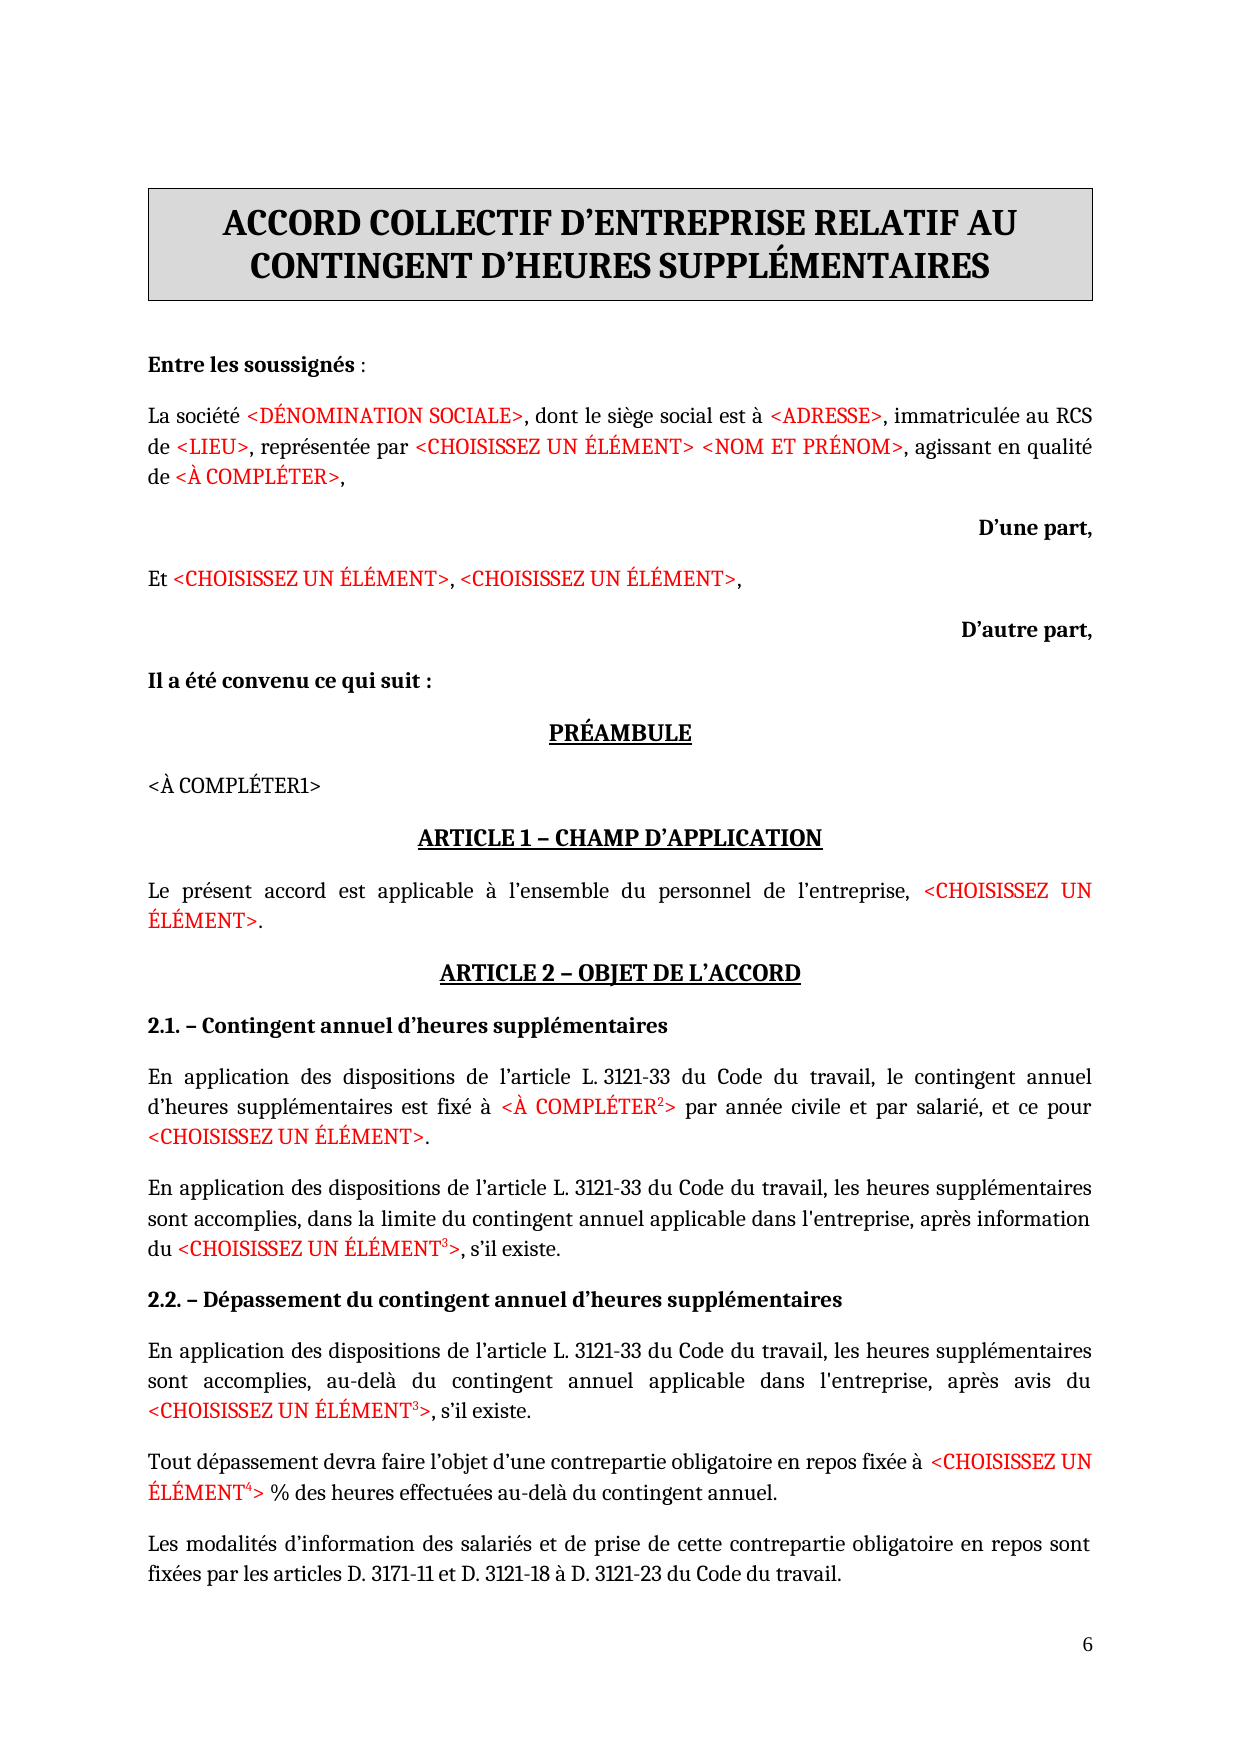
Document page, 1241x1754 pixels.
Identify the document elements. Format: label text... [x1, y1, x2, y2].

text ARTICLE 2 – OBJET DE L’ACCORD [148, 959, 1092, 988]
text En application des dispositions de l’article L. 3121-33 du Code du travail, le contingent annuel d’heures supplémentaires est fixé à par année civile et par salarié, et ce pour . [148, 1064, 1092, 1151]
text D’autre part, [148, 617, 1092, 643]
text En application des dispositions de l’article L. 3121-33 du Code du travail, les heures supplémentaires sont accomplies, au-delà du contingent annuel applicable dans l'entreprise, après avis du , s’il existe. [148, 1338, 1092, 1424]
table_header ACCORD COLLECTIF D’ENTREPRISE RELATIF AU CONTINGENT D’HEURES SUPPLÉMENTAIRES [149, 189, 1092, 300]
text D’une part, [148, 515, 1092, 541]
text Entre les soussignés : [148, 352, 1092, 378]
text Les modalités d’information des salariés et de prise de cette contrepartie obligatoire en repos sont fixées par les articles D. 3171-11 et D. 3121-18 à D. 3121-23 du Code du travail. [148, 1530, 1092, 1587]
text 2.2. – Dépassement du contingent annuel d’heures supplémentaires [148, 1287, 1092, 1313]
text 2.1. – Contingent annuel d’heures supplémentaires [148, 1013, 1092, 1039]
text Le présent accord est applicable à l’ensemble du personnel de l’entreprise, . [148, 878, 1092, 934]
text Tout dépassement devra faire l’objet d’une contrepartie obligatoire en repos fixée à % des heures effectuées au-delà du contingent annuel. [148, 1449, 1092, 1506]
text PRÉAMBULE [148, 719, 1092, 748]
text La société , dont le siège social est à , immatriculée au RCS de , représentée par , agissant en qualité de , [148, 403, 1092, 490]
text Et , , [148, 566, 1092, 592]
text ARTICLE 1 – CHAMP D’APPLICATION [148, 824, 1092, 852]
text Il a été convenu ce qui suit : [148, 668, 1092, 694]
text En application des dispositions de l’article L. 3121-33 du Code du travail, les heures supplémentaires sont accomplies, dans la limite du contingent annuel applicable dans l'entreprise, après information du , s’il existe. [148, 1175, 1092, 1262]
